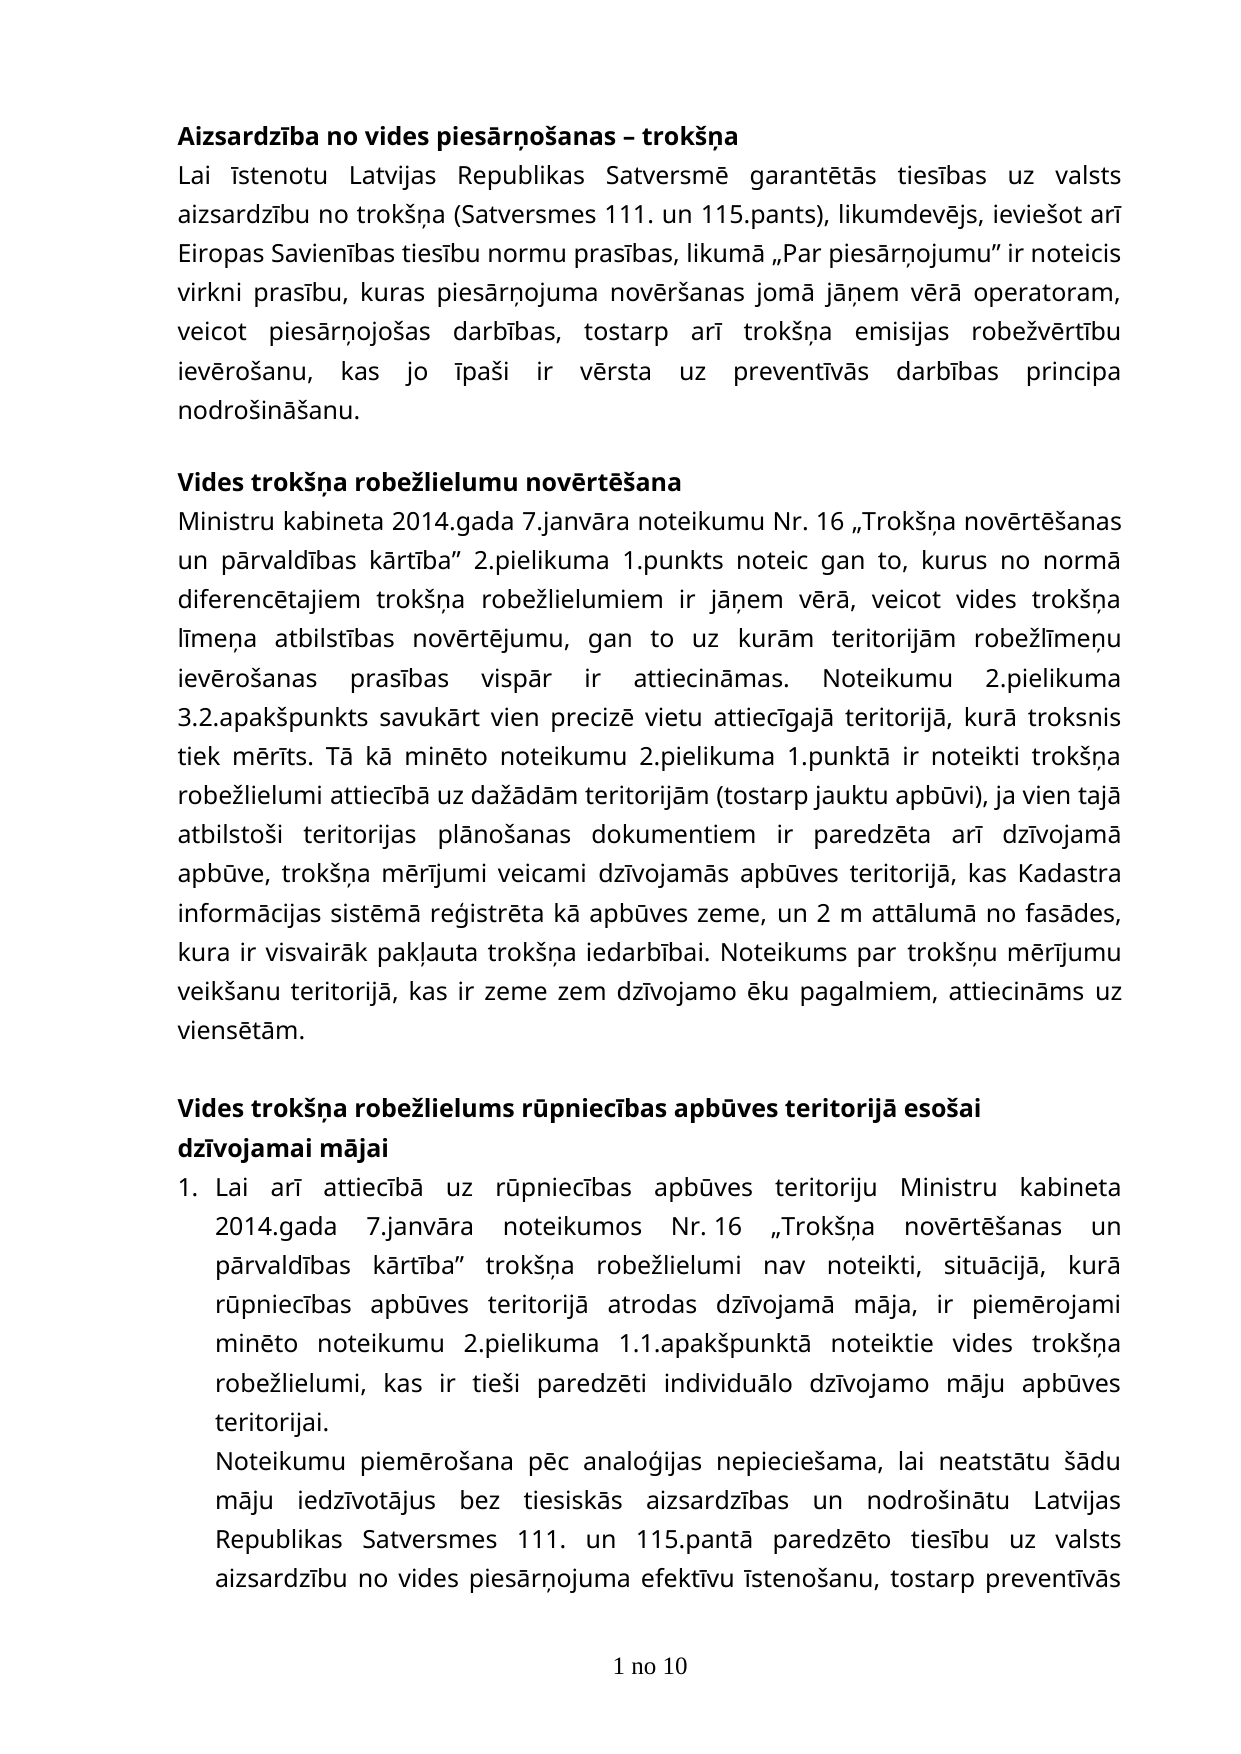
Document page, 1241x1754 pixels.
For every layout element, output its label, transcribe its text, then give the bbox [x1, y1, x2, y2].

text Vides trokšņa robežlielums rūpniecības apbūves teritorijā esošai dzīvojamai mājai [177, 1091, 1122, 1164]
text Vides trokšņa robežlielumu novērtēšana [177, 464, 1122, 498]
list Lai arī attiecībā uz rūpniecības apbūves teritoriju Ministru kabineta 2014.gada 7.janvāra noteikumos Nr. 16 „Trokšņa novērtēšanas un pārvaldības kārtība” trokšņa robežlielumi nav noteikti, situācijā, kurā rūpniecības apbūves teritorijā atrodas dzīvojamā māja, ir piemērojami minēto noteikumu 2.pielikuma 1.1.apakšpunktā noteiktie vides trokšņa robežlielumi, kas ir tieši paredzēti individuālo dzīvojamo māju apbūves teritorijai. [177, 1169, 1122, 1438]
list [215, 1444, 1122, 1595]
text Lai īstenotu Latvijas Republikas Satversmē garantētās tiesības uz valsts aizsardzību no trokšņa (Satversmes 111. un 115.pants), likumdevējs, ieviešot arī Eiropas Savienības tiesību normu prasības, likumā „Par piesārņojumu” ir noteicis virkni prasību, kuras piesārņojuma novēršanas jomā jāņem vērā operatoram, veicot piesārņojošas darbības, tostarp arī trokšņa emisijas robežvērtību ievērošanu, kas jo īpaši ir vērsta uz preventīvās darbības principa nodrošināšanu. [177, 157, 1122, 426]
text Aizsardzība no vides piesārņošanas – trokšņa [177, 118, 1122, 152]
text Ministru kabineta 2014.gada 7.janvāra noteikumu Nr. 16 „Trokšņa novērtēšanas un pārvaldības kārtība” 2.pielikuma 1.punkts noteic gan to, kurus no normā diferencētajiem trokšņa robežlielumiem ir jāņem vērā, veicot vides trokšņa līmeņa atbilstības novērtējumu, gan to uz kurām teritorijām robežlīmeņu ievērošanas prasības vispār ir attiecināmas. Noteikumu 2.pielikuma 3.2.apakšpunkts savukārt vien precizē vietu attiecīgajā teritorijā, kurā troksnis tiek mērīts. Tā kā minēto noteikumu 2.pielikuma 1.punktā ir noteikti trokšņa robežlielumi attiecībā uz dažādām teritorijām (tostarp jauktu apbūvi), ja vien tajā atbilstoši teritorijas plānošanas dokumentiem ir paredzēta arī dzīvojamā apbūve, trokšņa mērījumi veicami dzīvojamās apbūves teritorijā, kas Kadastra informācijas sistēmā reģistrēta kā apbūves zeme, un 2 m attālumā no fasādes, kura ir visvairāk pakļauta trokšņa iedarbībai. Noteikums par trokšņu mērījumu veikšanu teritorijā, kas ir zeme zem dzīvojamo ēku pagalmiem, attiecināms uz viensētām. [177, 504, 1122, 1047]
